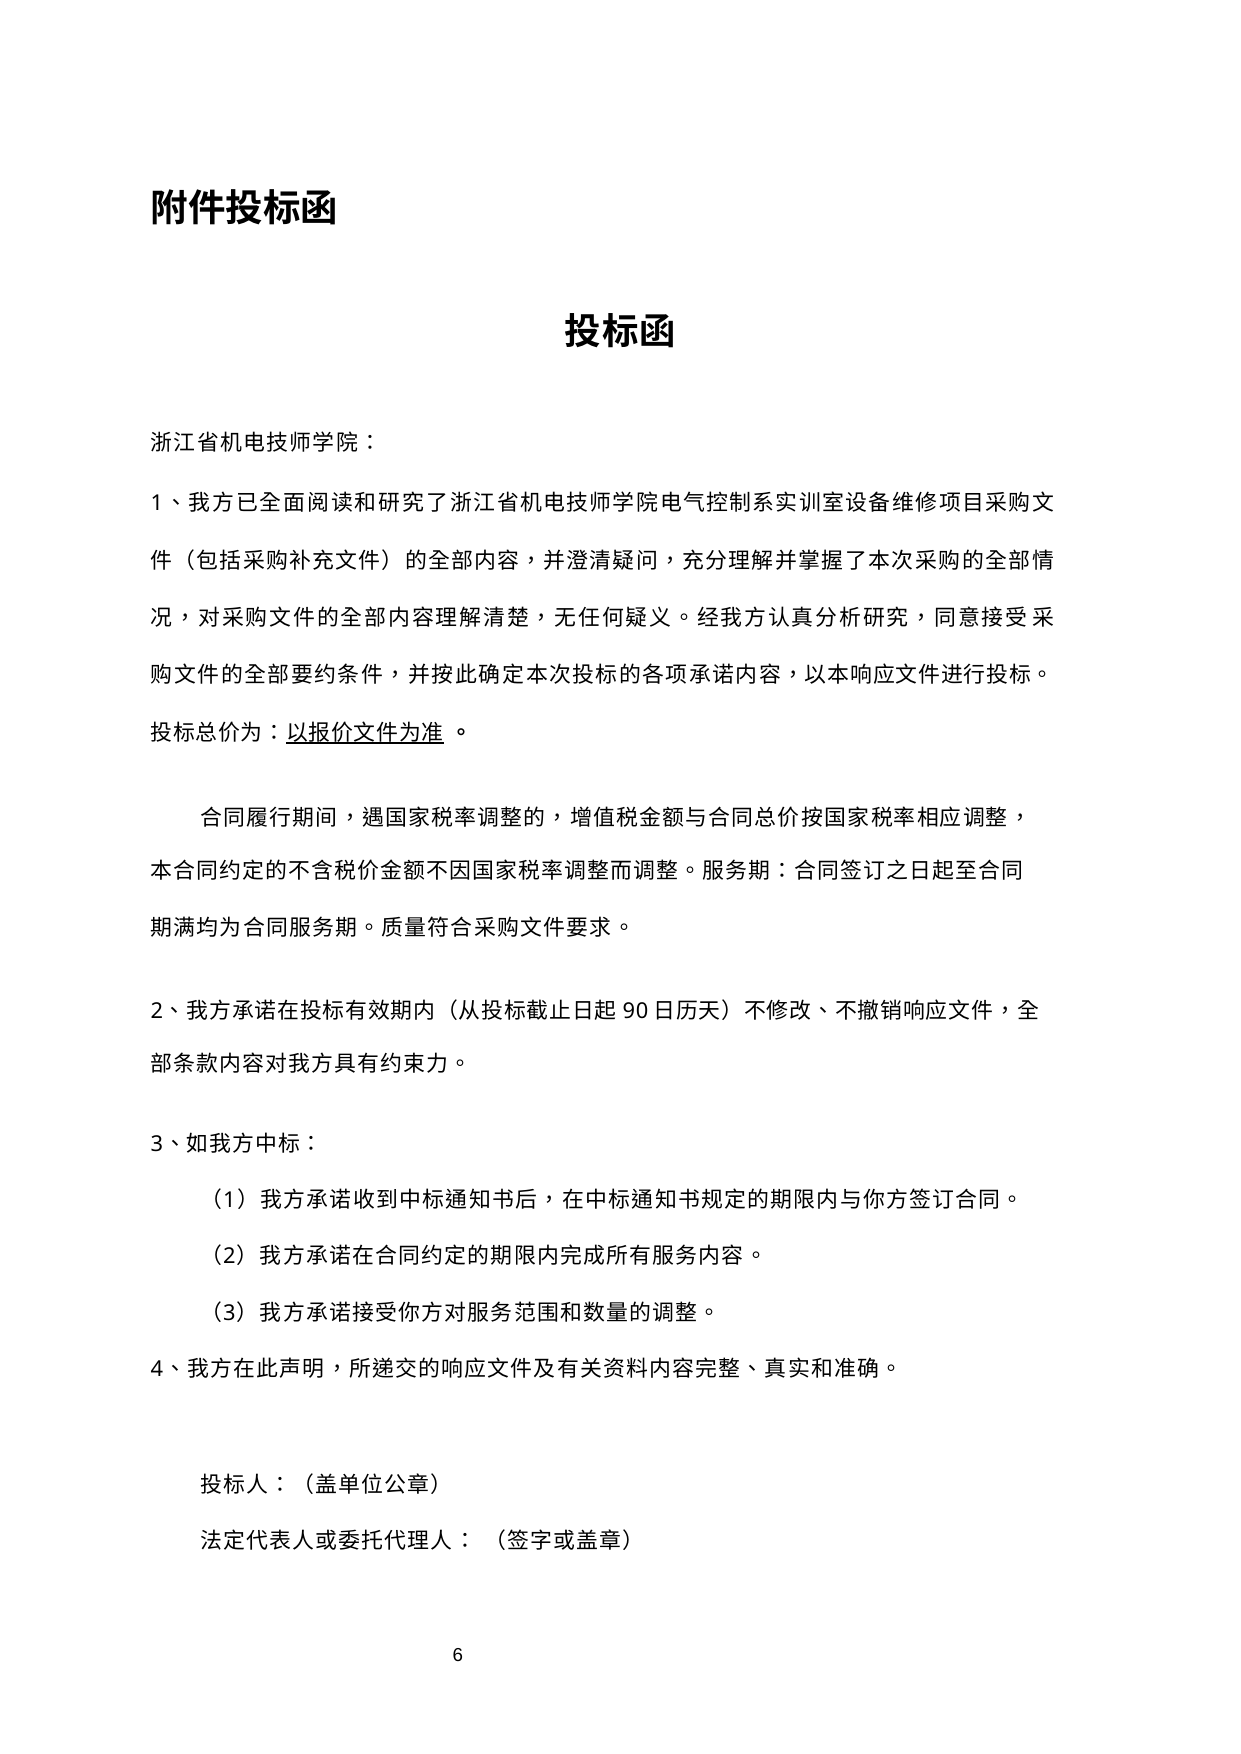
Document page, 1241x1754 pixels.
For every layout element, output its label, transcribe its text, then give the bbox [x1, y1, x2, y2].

text （1）我方承诺收到中标通知书后，在中标通知书规定的期限内与你方签订合同。 [200, 1186, 1054, 1213]
text 浙江省机电技师学院： [150, 427, 1054, 456]
text 合同履行期间，遇国家税率调整的，增值税金额与合同总价按国家税率相应调整，本合同约定的不含税价金额不因国家税率调整而调整。服务期：合同签订之日起至合同期满均为合同服务期。质量符合采购文件要求。 [150, 801, 1046, 941]
text （3）我方承诺接受你方对服务范围和数量的调整。 [200, 1298, 1054, 1326]
text 4、我方在此声明，所递交的响应文件及有关资料内容完整、真实和准确。 [150, 1355, 1054, 1382]
text 2、我方承诺在投标有效期内（从投标截止日起90日历天）不修改、不撤销响应文件，全部条款内容对我方具有约束力。 [150, 995, 1046, 1078]
text 3、如我方中标： [150, 1129, 1054, 1157]
text 投标函 [564, 306, 1054, 354]
text 1、我方已全面阅读和研究了浙江省机电技师学院电气控制系实训室设备维修项目采购文件（包括采购补充文件）的全部内容，并澄清疑问，充分理解并掌握了本次采购的全部情况，对采购文件的全部内容理解清楚，无任何疑义。经我方认真分析研究，同意接受采购文件的全部要约条件，并按此确定本次投标的各项承诺内容，以本响应文件进行投标。投标总价为：以报价文件为准 。 [150, 485, 1054, 747]
text 法定代表人或委托代理人： （签字或盖章） [200, 1527, 1054, 1554]
text （2）我方承诺在合同约定的期限内完成所有服务内容。 [200, 1242, 1054, 1269]
text 投标人：（盖单位公章） [200, 1470, 1054, 1498]
subtitle 附件投标函 [150, 178, 1054, 232]
